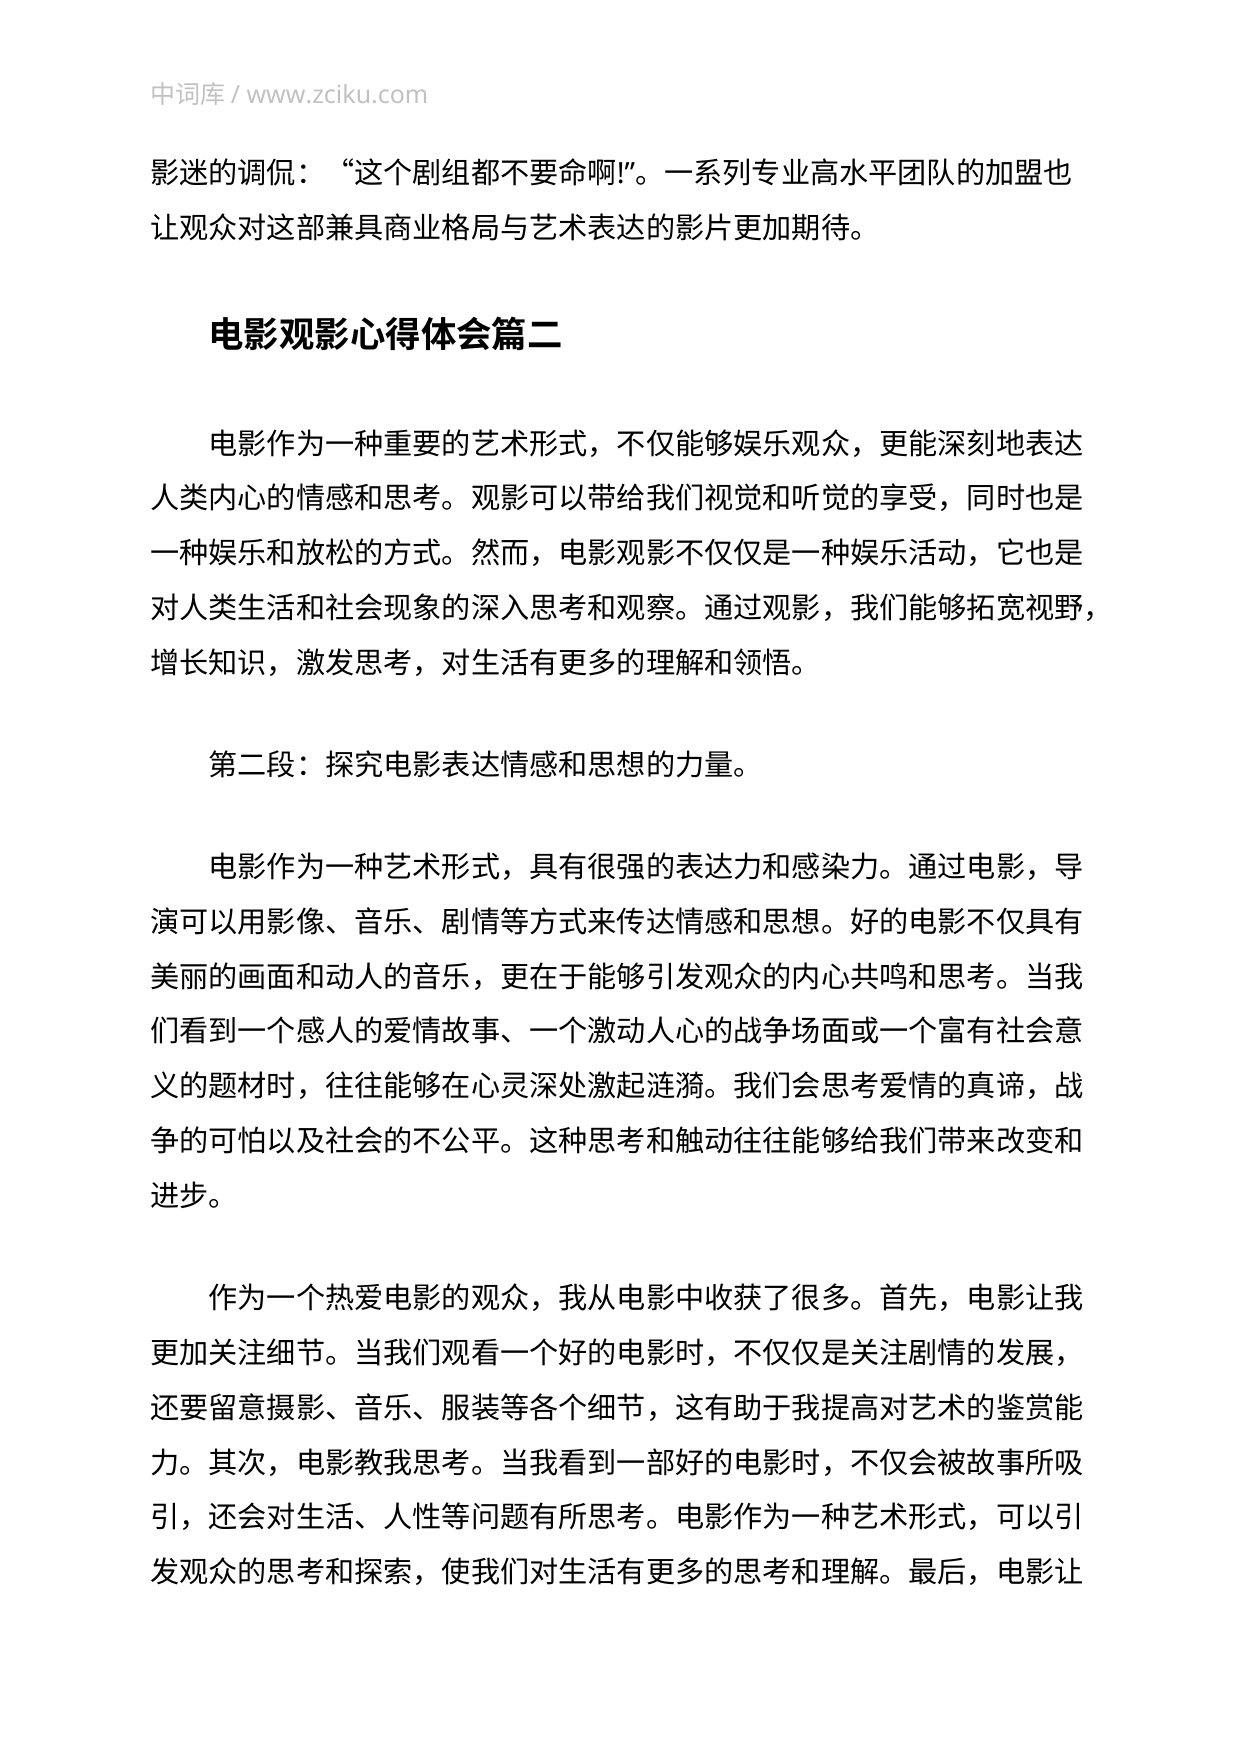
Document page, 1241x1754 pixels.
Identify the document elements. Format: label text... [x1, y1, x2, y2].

text 电影作为一种重要的艺术形式，不仅能够娱乐观众，更能深刻地表达人类内心的情感和思考。观影可以带给我们视觉和听觉的享受，同时也是一种娱乐和放松的方式。然而，电影观影不仅仅是一种娱乐活动，它也是对人类生活和社会现象的深入思考和观察。通过观影，我们能够拓宽视野，增长知识，激发思考，对生活有更多的理解和领悟。 [150, 420, 1090, 682]
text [150, 1274, 1090, 1591]
text 电影观影心得体会篇二 [150, 307, 1090, 358]
text 电影作为一种艺术形式，具有很强的表达力和感染力。通过电影，导演可以用影像、音乐、剧情等方式来传达情感和思想。好的电影不仅具有美丽的画面和动人的音乐，更在于能够引发观众的内心共鸣和思考。当我们看到一个感人的爱情故事、一个激动人心的战争场面或一个富有社会意义的题材时，往往能够在心灵深处激起涟漪。我们会思考爱情的真谛，战争的可怕以及社会的不公平。这种思考和触动往往能够给我们带来改变和进步。 [150, 843, 1090, 1215]
text 第二段：探究电影表达情感和思想的力量。 [150, 742, 1090, 784]
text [150, 150, 1090, 247]
